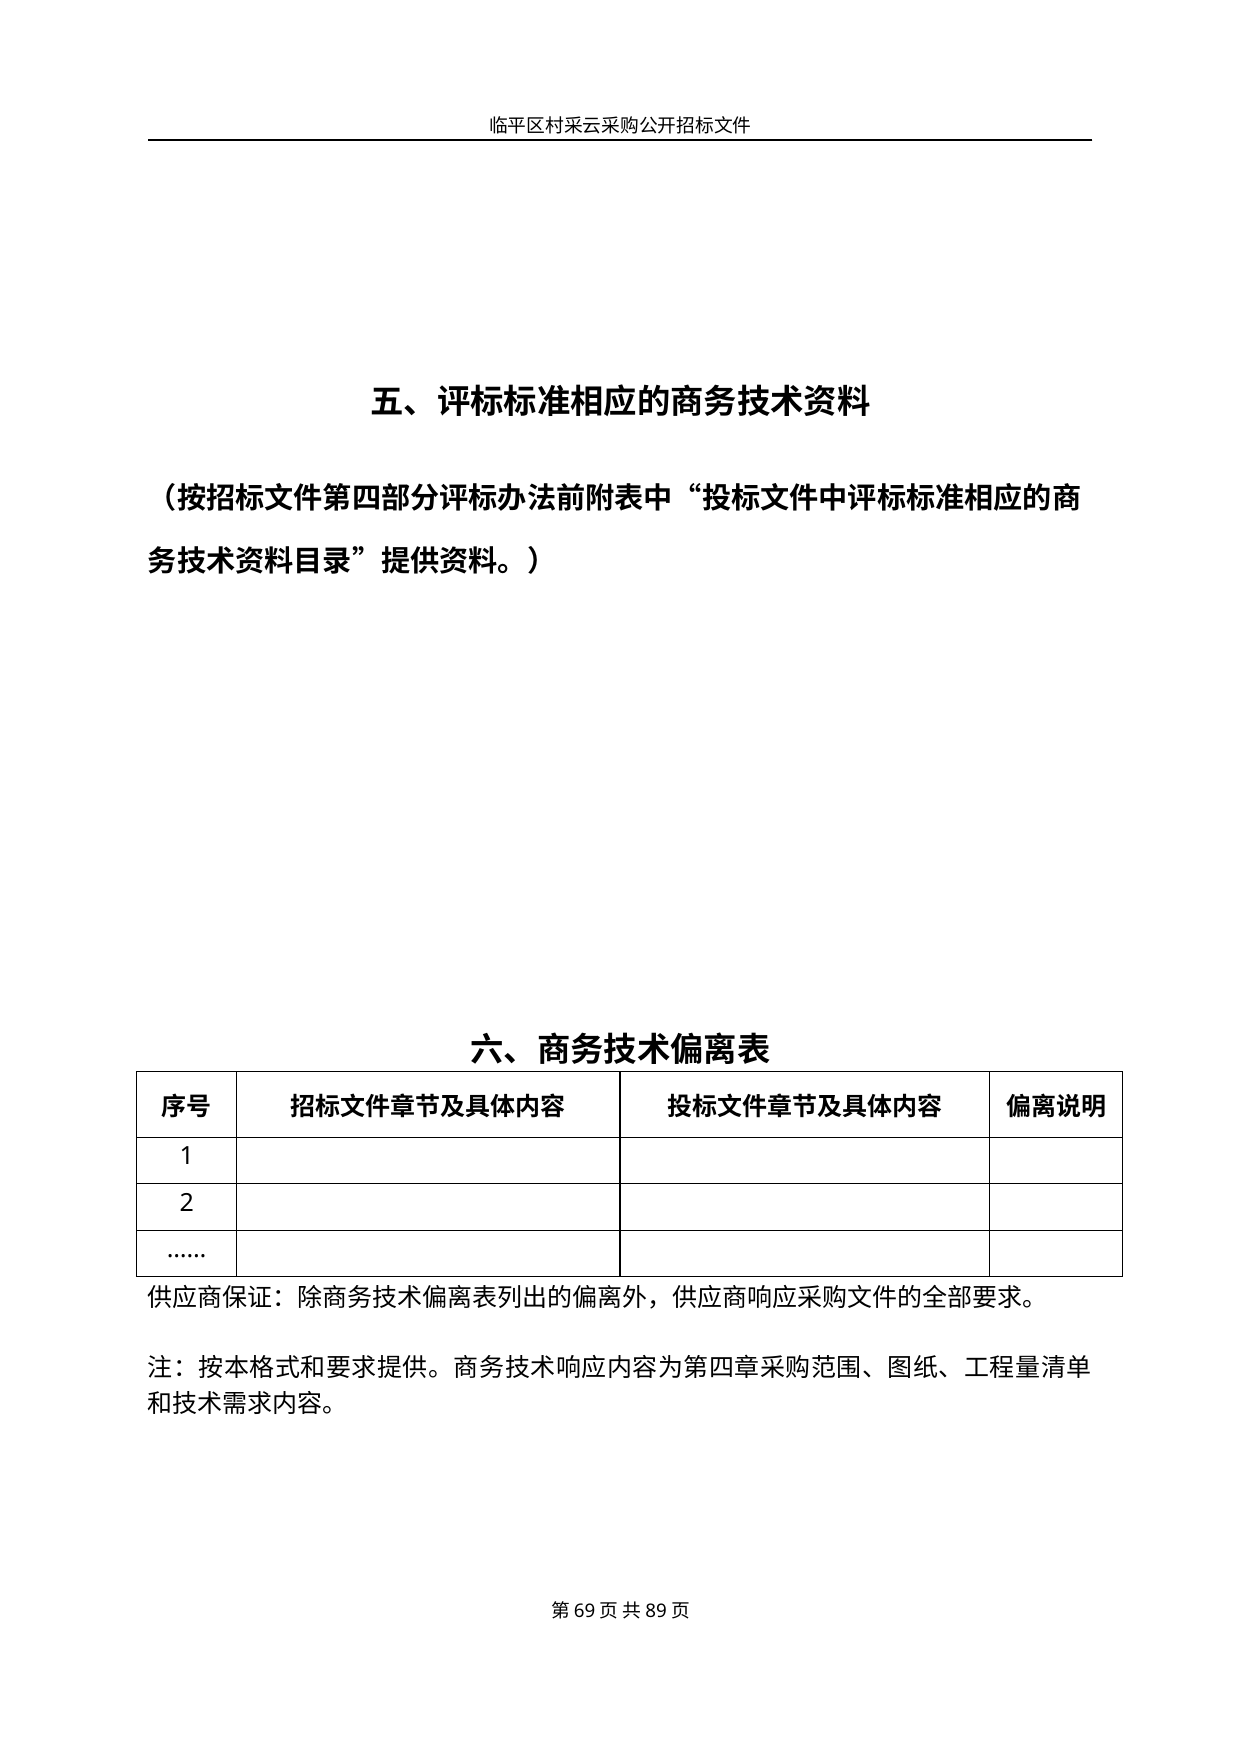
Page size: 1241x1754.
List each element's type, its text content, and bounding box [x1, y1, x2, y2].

table_cell [990, 1184, 1122, 1230]
text 供应商保证：除商务技术偏离表列出的偏离外，供应商响应采购文件的全部要求。 [148, 1277, 1092, 1313]
table_cell [237, 1184, 619, 1230]
table_header 招标文件章节及具体内容 [237, 1072, 619, 1137]
table_cell [237, 1231, 619, 1276]
table_cell [990, 1138, 1122, 1183]
text （按招标文件第四部分评标办法前附表中“投标文件中评标标准相应的商务技术资料目录”提供资料。） [148, 474, 1092, 580]
table_header 序号 [137, 1072, 236, 1137]
table_cell 1 [137, 1138, 236, 1183]
text 注：按本格式和要求提供。商务技术响应内容为第四章采购范围、图纸、工程量清单和技术需求内容。 [148, 1348, 1092, 1420]
table_cell …… [137, 1231, 236, 1276]
text 六、商务技术偏离表 [148, 1023, 1092, 1071]
table_cell [237, 1138, 619, 1183]
table_cell [990, 1231, 1122, 1276]
text 五、评标标准相应的商务技术资料 [148, 375, 1092, 423]
table_cell [621, 1231, 989, 1276]
table_cell 2 [137, 1184, 236, 1230]
table_header 偏离说明 [990, 1072, 1122, 1137]
table_cell [621, 1184, 989, 1230]
table_header 投标文件章节及具体内容 [621, 1072, 989, 1137]
table_cell [621, 1138, 989, 1183]
